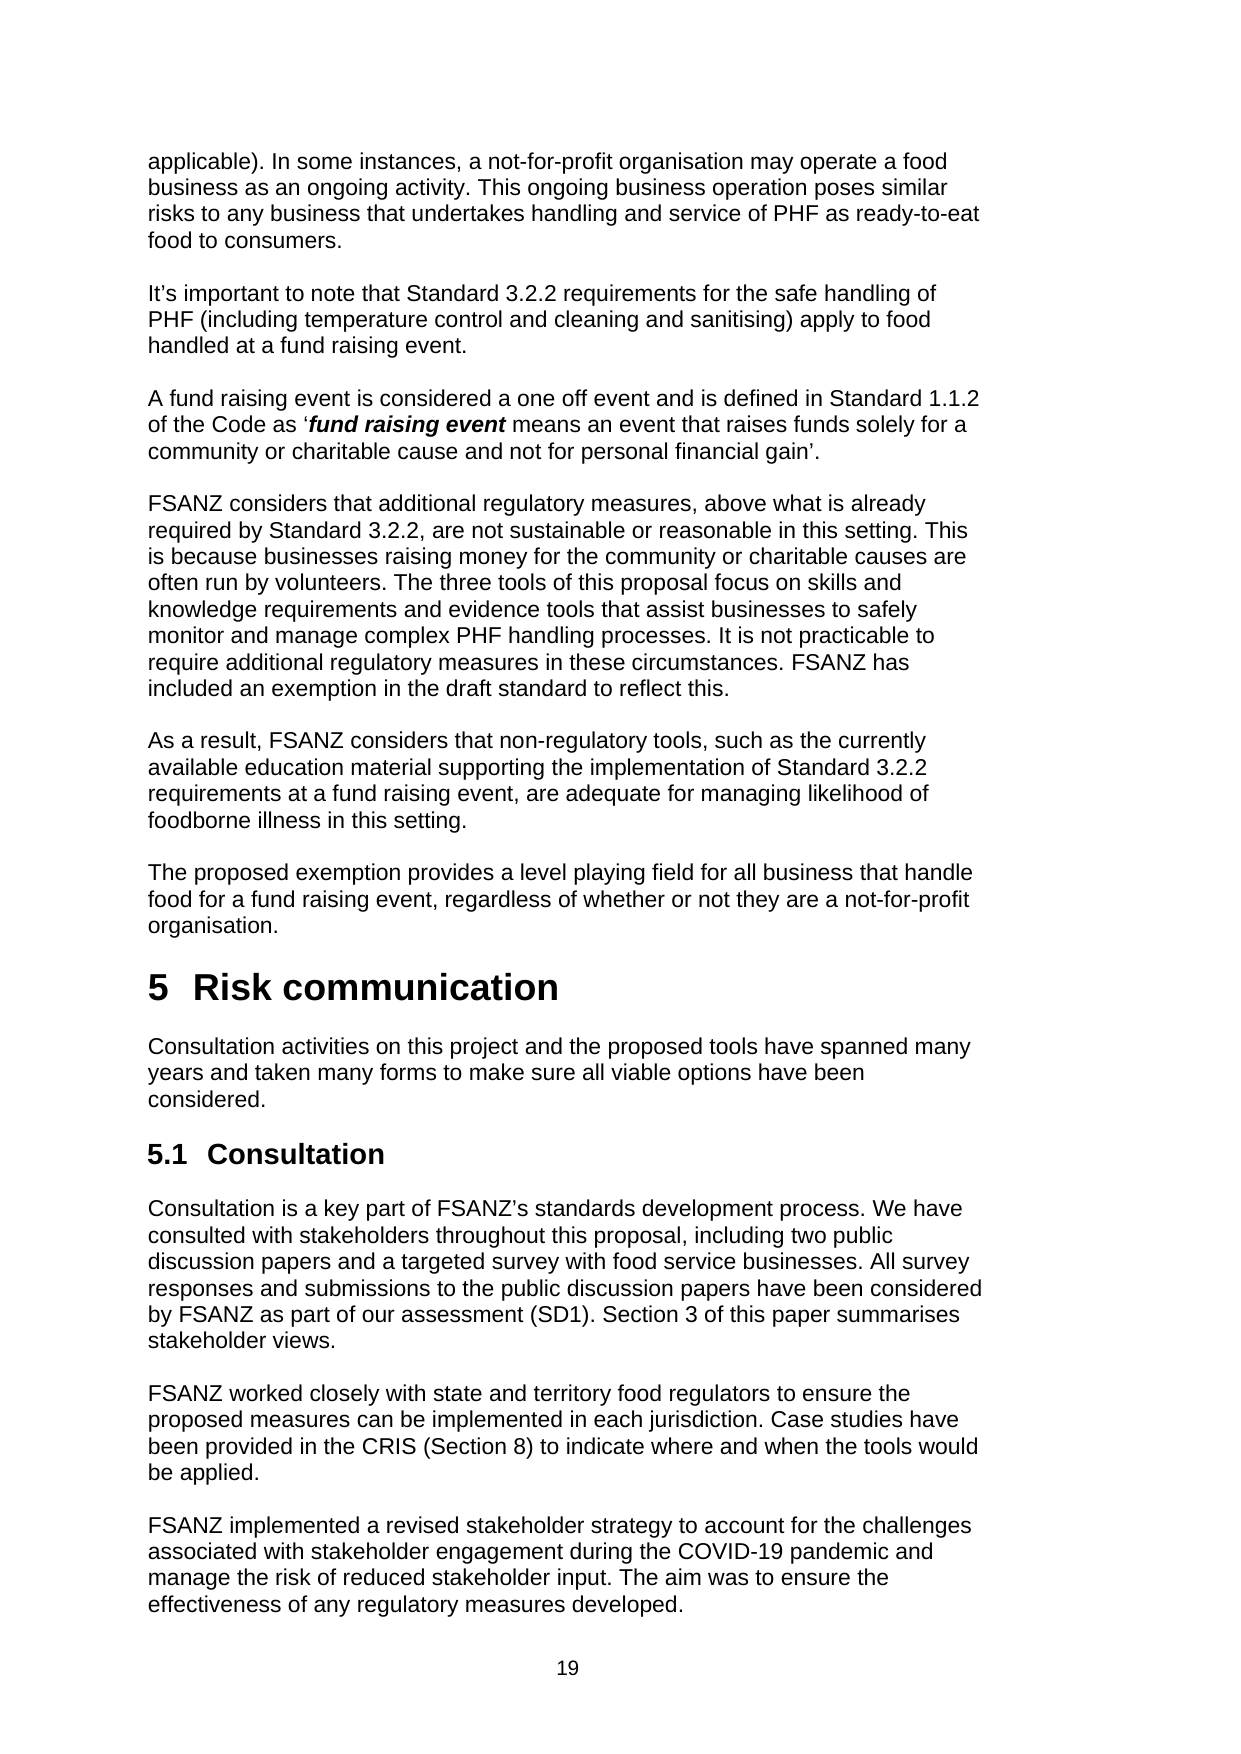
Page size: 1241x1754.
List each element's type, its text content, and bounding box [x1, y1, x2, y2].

subtitle Consultation [147, 1137, 987, 1170]
text Consultation activities on this project and the proposed tools have spanned many years and taken many forms to make sure all viable options have been considered. [148, 1033, 987, 1112]
text The proposed exemption provides a level playing field for all business that handle food for a fund raising event, regardless of whether or not they are a not-for-profit organisation. [148, 859, 987, 938]
text FSANZ worked closely with state and territory food regulators to ensure the proposed measures can be implemented in each jurisdiction. Case studies have been provided in the CRIS (Section 8) to indicate where and when the tools would be applied. [148, 1380, 987, 1485]
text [148, 148, 987, 253]
subtitle Risk communication [148, 965, 987, 1008]
text Consultation is a key part of FSANZ’s standards development process. We have consulted with stakeholders throughout this proposal, including two public discussion papers and a targeted survey with food service businesses. All survey responses and submissions to the public discussion papers have been considered by FSANZ as part of our assessment (SD1). Section 3 of this paper summarises stakeholder views. [148, 1195, 987, 1353]
text It’s important to note that Standard 3.2.2 requirements for the safe handling of PHF (including temperature control and cleaning and sanitising) apply to food handled at a fund raising event. [148, 279, 987, 358]
text FSANZ considers that additional regulatory measures, above what is already required by Standard 3.2.2, are not sustainable or reasonable in this setting. This is because businesses raising money for the community or charitable causes are often run by volunteers. The three tools of this proposal focus on skills and knowledge requirements and evidence tools that assist businesses to safely monitor and manage complex PHF handling processes. It is not practicable to require additional regulatory measures in these circumstances. FSANZ has included an exemption in the draft standard to reflect this. [148, 490, 987, 701]
text As a result, FSANZ considers that non-regulatory tools, such as the currently available education material supporting the implementation of Standard 3.2.2 requirements at a fund raising event, are adequate for managing likelihood of foodborne illness in this setting. [148, 727, 987, 833]
text FSANZ implemented a revised stakeholder strategy to account for the challenges associated with stakeholder engagement during the COVID-19 pandemic and manage the risk of reduced stakeholder input. The aim was to ensure the effectiveness of any regulatory measures developed. [148, 1512, 987, 1617]
text A fund raising event is considered a one off event and is defined in Standard 1.1.2 of the Code as ‘fund raising event means an event that raises funds solely for a community or charitable cause and not for personal financial gain’. [148, 385, 987, 464]
